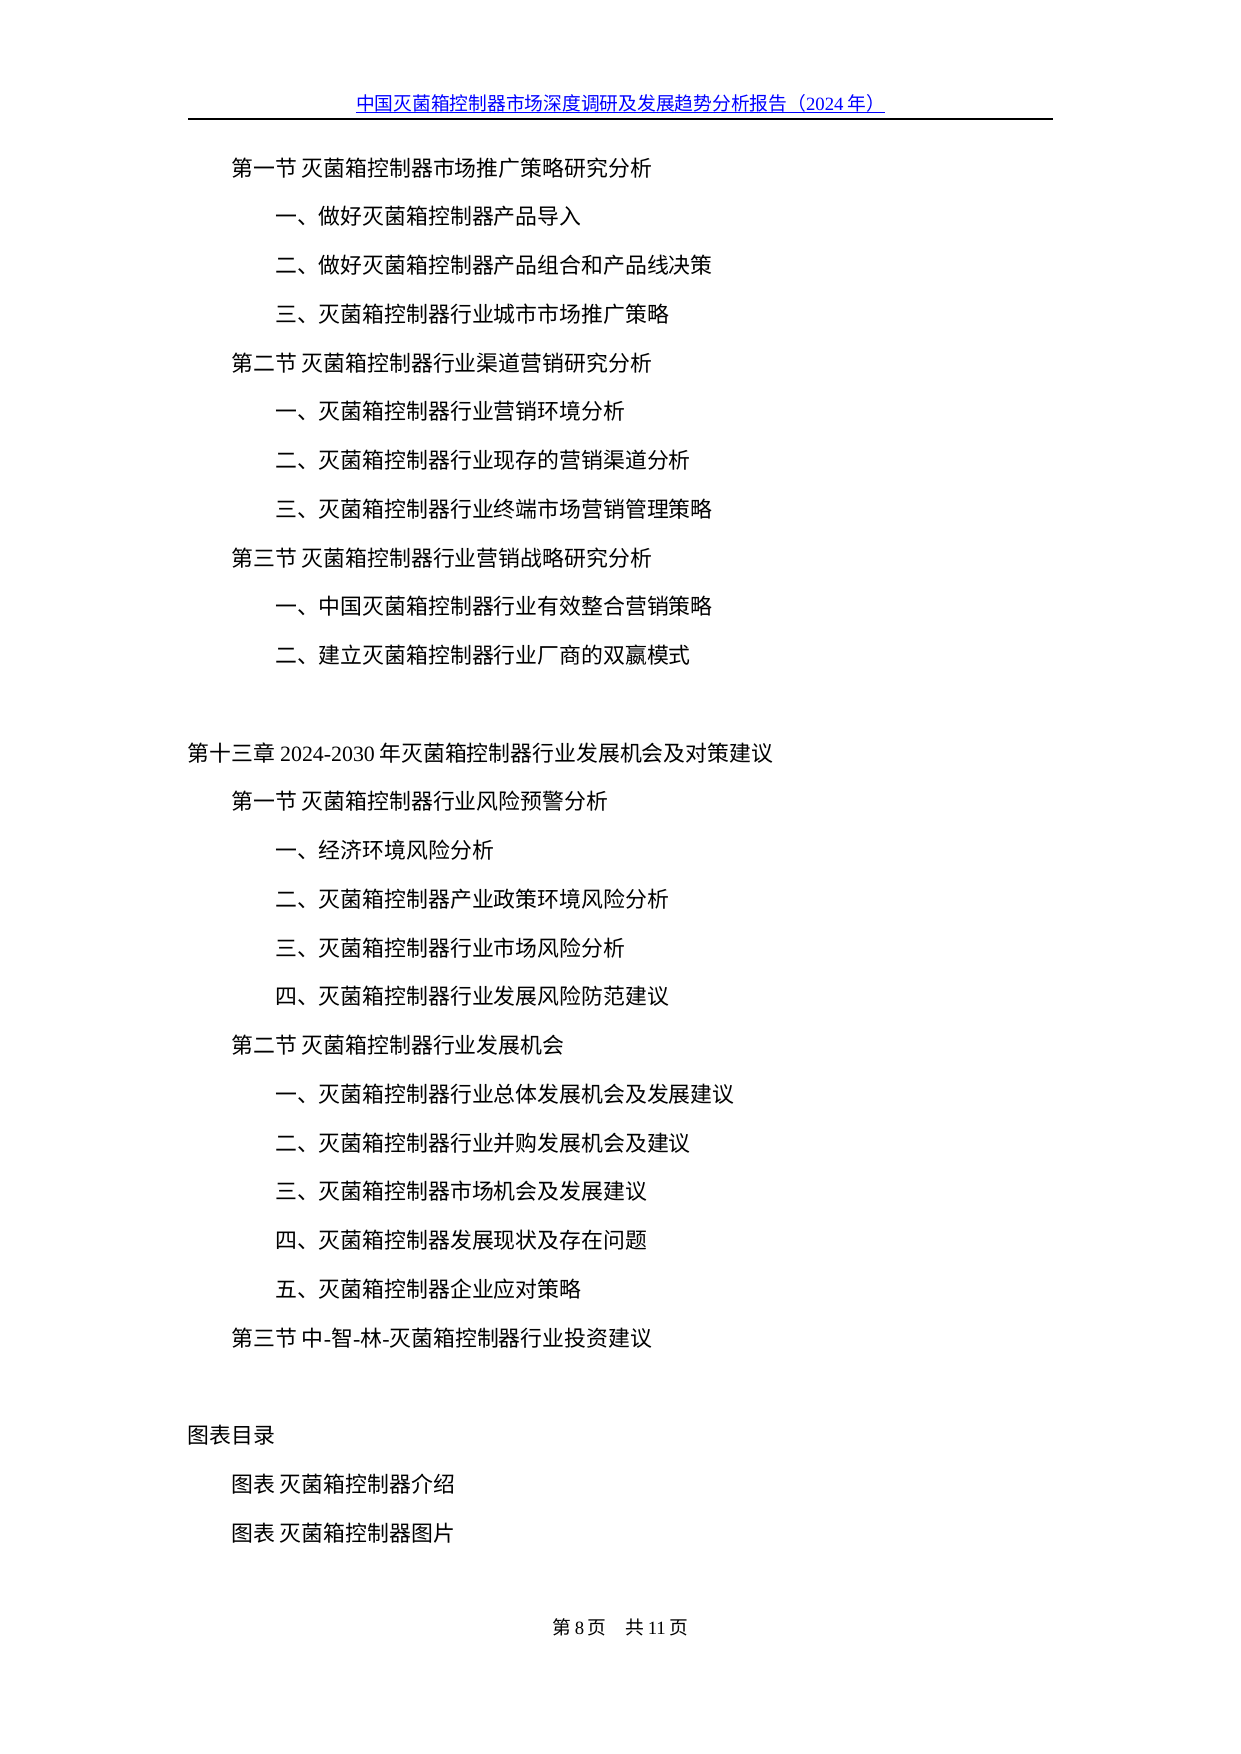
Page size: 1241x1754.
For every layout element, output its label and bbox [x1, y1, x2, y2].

text [187, 150, 1053, 1548]
